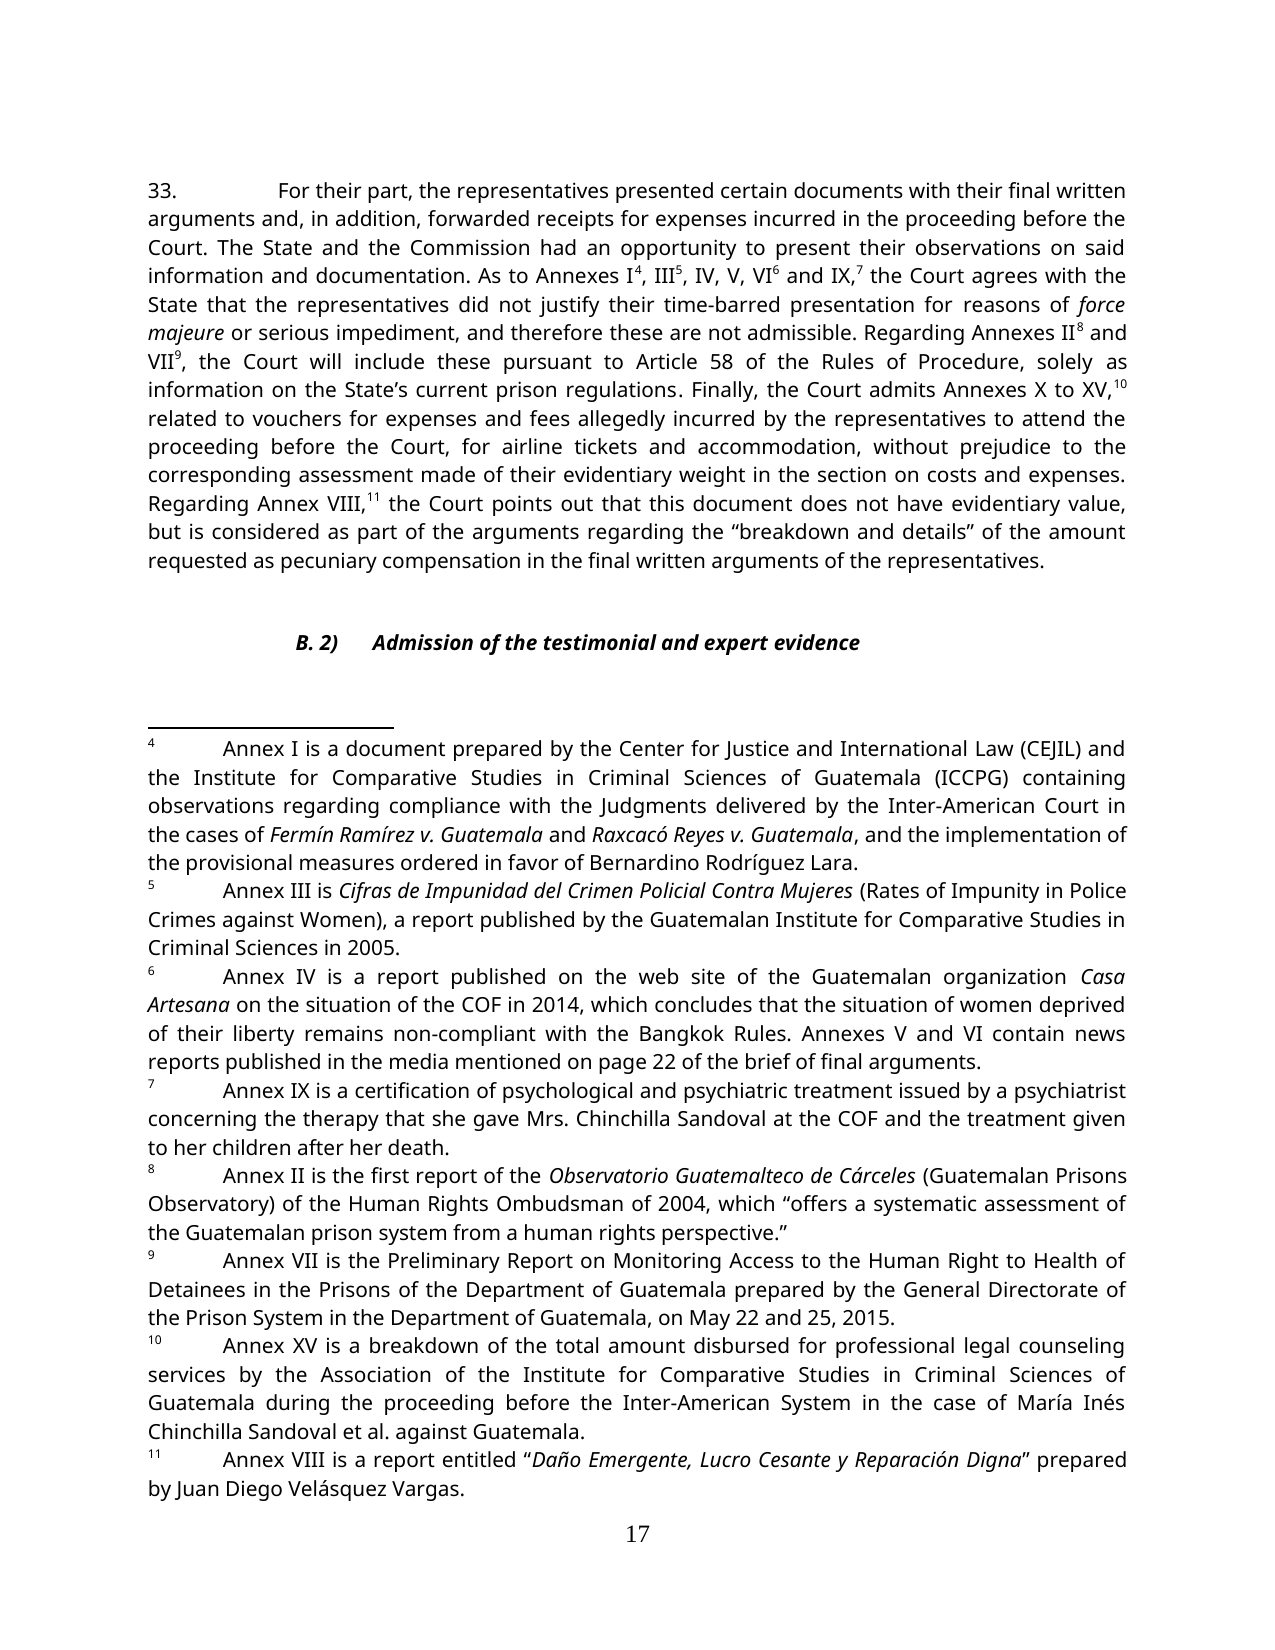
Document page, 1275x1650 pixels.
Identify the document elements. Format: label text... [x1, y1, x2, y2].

subtitle B. 2) Admission of the testimonial and expert evidence [222, 628, 1127, 656]
list For their part, the representatives presented certain documents with their final written arguments and, in addition, forwarded receipts for expenses incurred in the proceeding before the Court. The State and the Commission had an opportunity to present their observations on said information and documentation. As to Annexes I, III, IV, V, VI and IX, the Court agrees with the State that the representatives did not justify their time-barred presentation for reasons of force majeure or serious impediment, and therefore these are not admissible. Regarding Annexes II and VII, the Court will include these pursuant to Article 58 of the Rules of Procedure, solely as information on the State’s current prison regulations. Finally, the Court admits Annexes X to XV, related to vouchers for expenses and fees allegedly incurred by the representatives to attend the proceeding before the Court, for airline tickets and accommodation, without prejudice to the corresponding assessment made of their evidentiary weight in the section on costs and expenses. Regarding Annex VIII, the Court points out that this document does not have evidentiary value, but is considered as part of the arguments regarding the “breakdown and details” of the amount requested as pecuniary compensation in the final written arguments of the representatives. [148, 176, 1127, 574]
